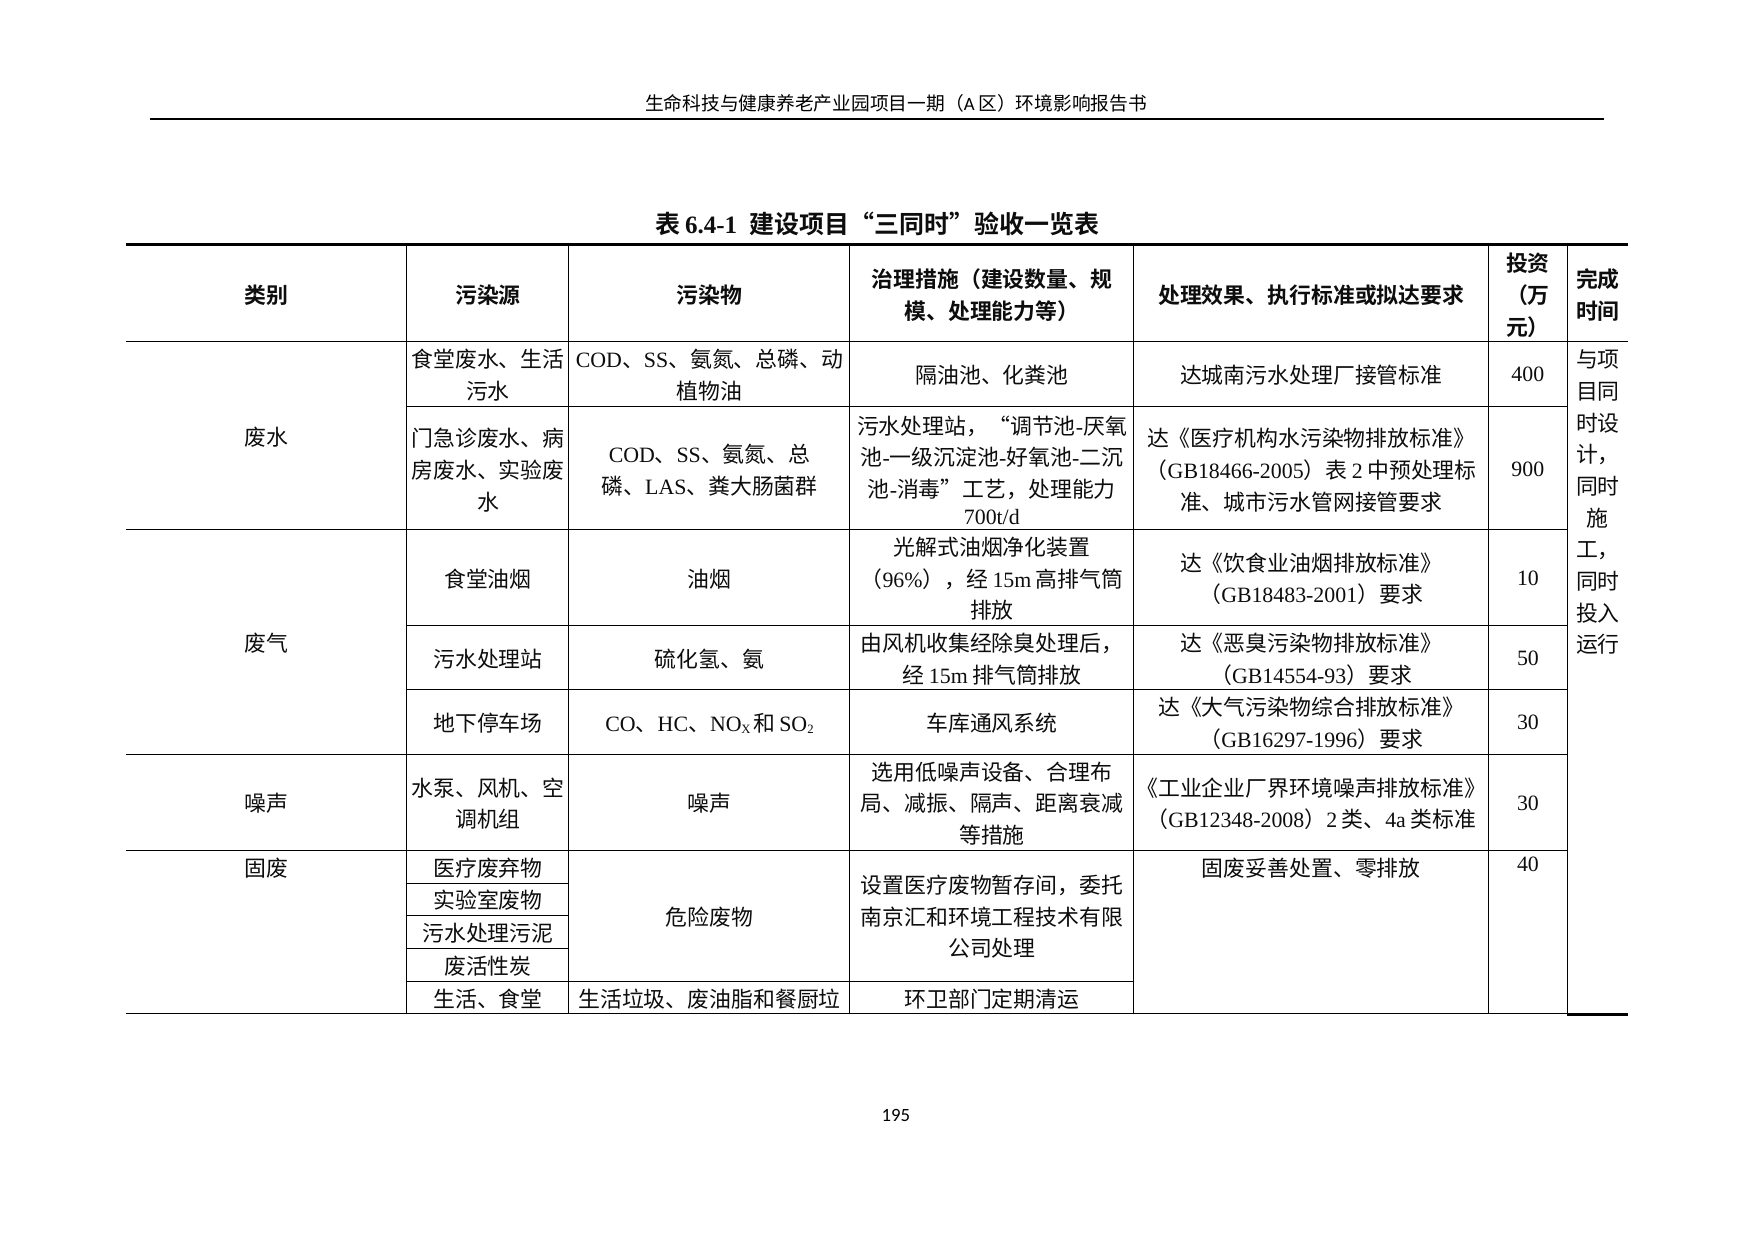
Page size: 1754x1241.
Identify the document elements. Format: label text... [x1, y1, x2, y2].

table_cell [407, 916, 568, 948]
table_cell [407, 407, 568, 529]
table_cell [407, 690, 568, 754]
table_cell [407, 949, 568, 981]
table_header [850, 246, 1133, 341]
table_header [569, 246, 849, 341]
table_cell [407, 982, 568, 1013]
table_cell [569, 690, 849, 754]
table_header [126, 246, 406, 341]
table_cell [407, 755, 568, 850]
text 表6.4-1 建设项目“三同时”验收一览表 [150, 203, 1604, 243]
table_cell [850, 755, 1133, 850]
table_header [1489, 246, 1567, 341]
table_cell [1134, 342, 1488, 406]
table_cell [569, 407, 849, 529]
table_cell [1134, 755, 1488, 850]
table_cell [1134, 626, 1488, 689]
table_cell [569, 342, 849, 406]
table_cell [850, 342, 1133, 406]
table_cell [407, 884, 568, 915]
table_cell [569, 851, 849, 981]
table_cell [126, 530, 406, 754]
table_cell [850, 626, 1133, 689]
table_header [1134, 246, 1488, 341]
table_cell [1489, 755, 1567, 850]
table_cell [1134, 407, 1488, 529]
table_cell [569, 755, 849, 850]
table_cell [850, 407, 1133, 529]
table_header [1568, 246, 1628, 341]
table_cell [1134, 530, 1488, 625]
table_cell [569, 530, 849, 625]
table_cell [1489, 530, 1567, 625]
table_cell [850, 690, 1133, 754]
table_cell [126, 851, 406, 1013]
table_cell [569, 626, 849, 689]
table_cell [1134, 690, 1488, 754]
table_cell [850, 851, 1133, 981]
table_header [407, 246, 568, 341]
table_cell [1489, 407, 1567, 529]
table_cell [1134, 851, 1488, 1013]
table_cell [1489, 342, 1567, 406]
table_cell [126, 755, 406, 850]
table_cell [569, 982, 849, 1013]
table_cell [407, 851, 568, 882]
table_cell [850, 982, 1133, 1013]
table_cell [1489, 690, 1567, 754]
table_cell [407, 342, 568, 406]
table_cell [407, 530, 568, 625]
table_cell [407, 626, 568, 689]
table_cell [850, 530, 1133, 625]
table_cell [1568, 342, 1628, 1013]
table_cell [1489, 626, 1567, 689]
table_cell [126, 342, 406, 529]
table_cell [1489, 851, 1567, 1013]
